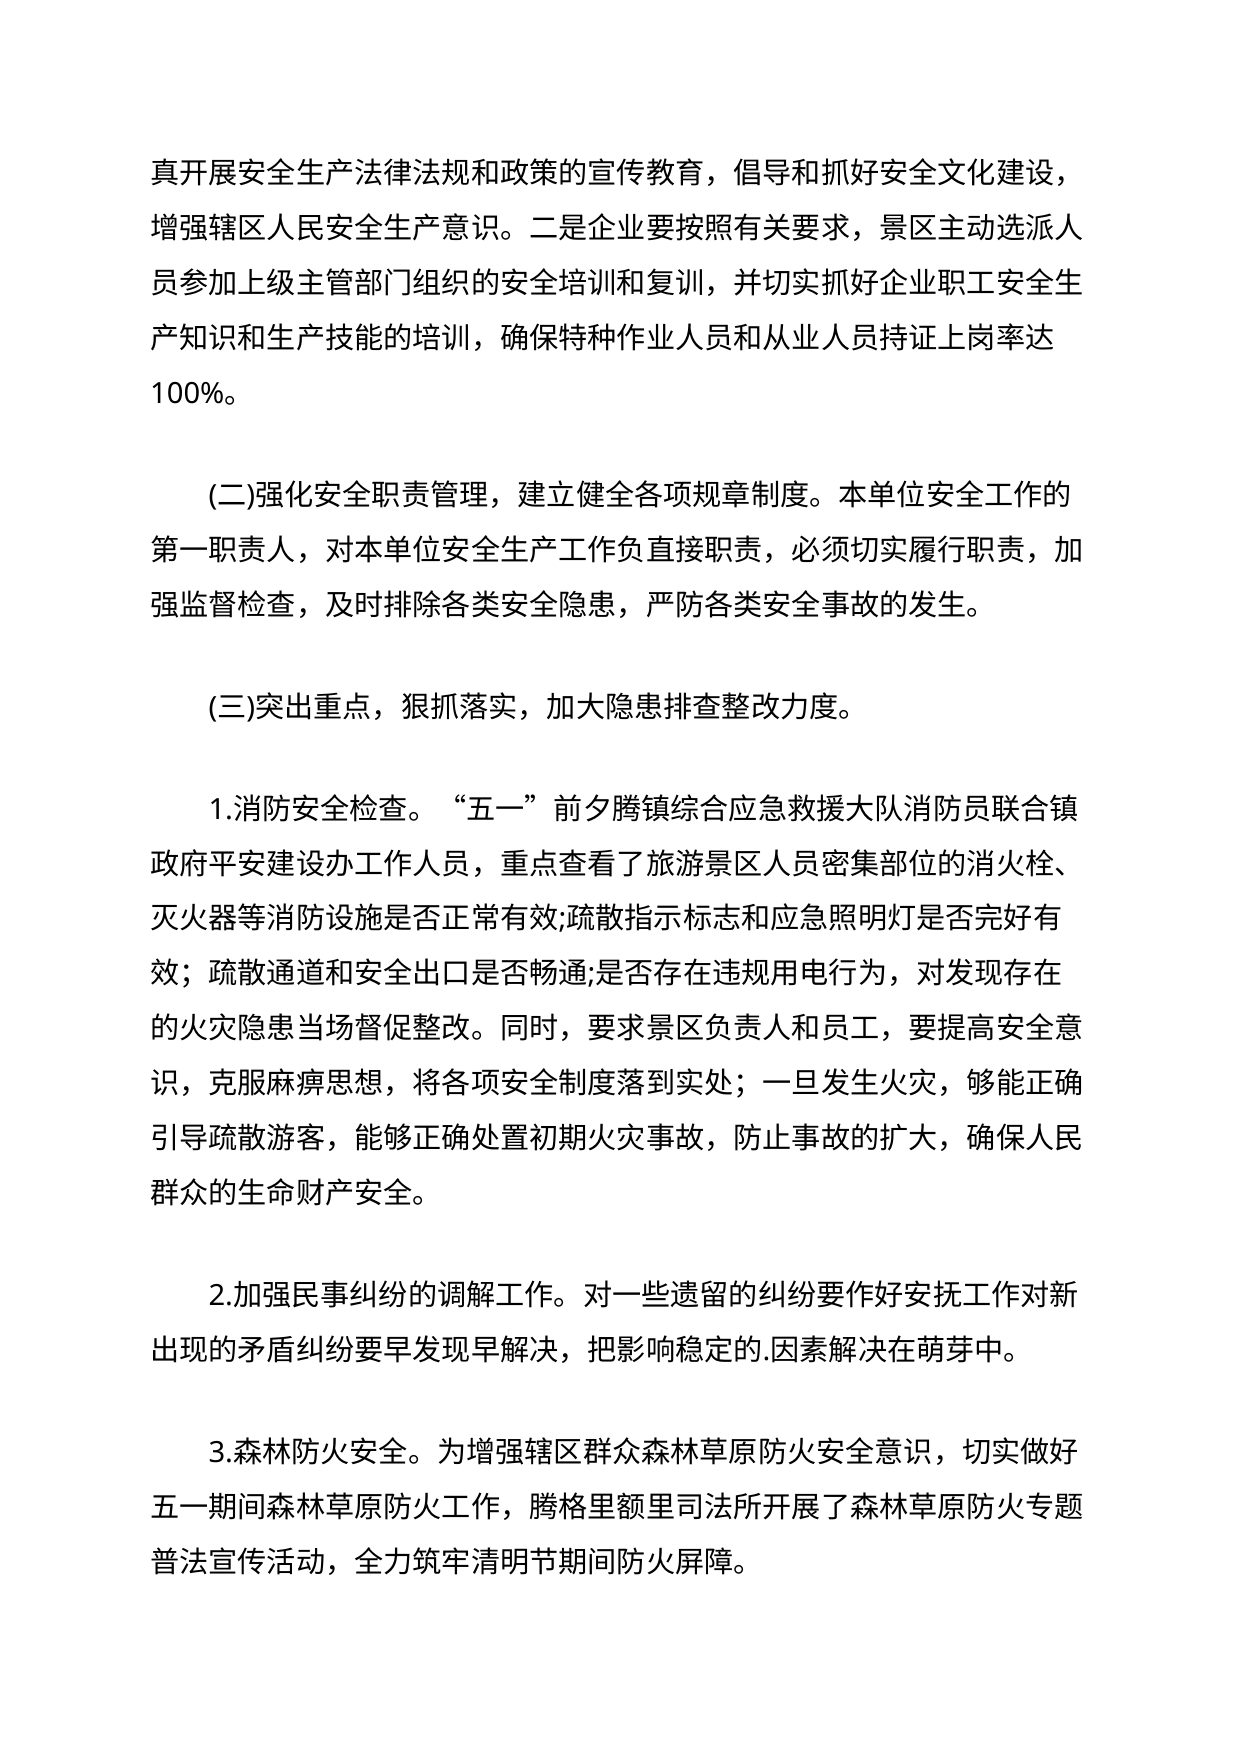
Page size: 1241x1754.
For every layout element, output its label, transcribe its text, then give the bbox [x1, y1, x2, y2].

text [150, 150, 1090, 412]
text (三)突出重点，狠抓落实，加大隐患排查整改力度。 [150, 683, 1090, 726]
text 2.加强民事纠纷的调解工作。对一些遗留的纠纷要作好安抚工作对新出现的矛盾纠纷要早发现早解决，把影响稳定的.因素解决在萌芽中。 [150, 1272, 1090, 1369]
text (二)强化安全职责管理，建立健全各项规章制度。本单位安全工作的第一职责人，对本单位安全生产工作负直接职责，必须切实履行职责，加强监督检查，及时排除各类安全隐患，严防各类安全事故的发生。 [150, 472, 1090, 624]
text 3.森林防火安全。为增强辖区群众森林草原防火安全意识，切实做好五一期间森林草原防火工作，腾格里额里司法所开展了森林草原防火专题普法宣传活动，全力筑牢清明节期间防火屏障。 [150, 1428, 1090, 1581]
text 1.消防安全检查。“五一”前夕腾镇综合应急救援大队消防员联合镇政府平安建设办工作人员，重点查看了旅游景区人员密集部位的消火栓、灭火器等消防设施是否正常有效;疏散指示标志和应急照明灯是否完好有效；疏散通道和安全出口是否畅通;是否存在违规用电行为，对发现存在的火灾隐患当场督促整改。同时，要求景区负责人和员工，要提高安全意识，克服麻痹思想，将各项安全制度落到实处；一旦发生火灾，够能正确引导疏散游客，能够正确处置初期火灾事故，防止事故的扩大，确保人民群众的生命财产安全。 [150, 785, 1090, 1212]
